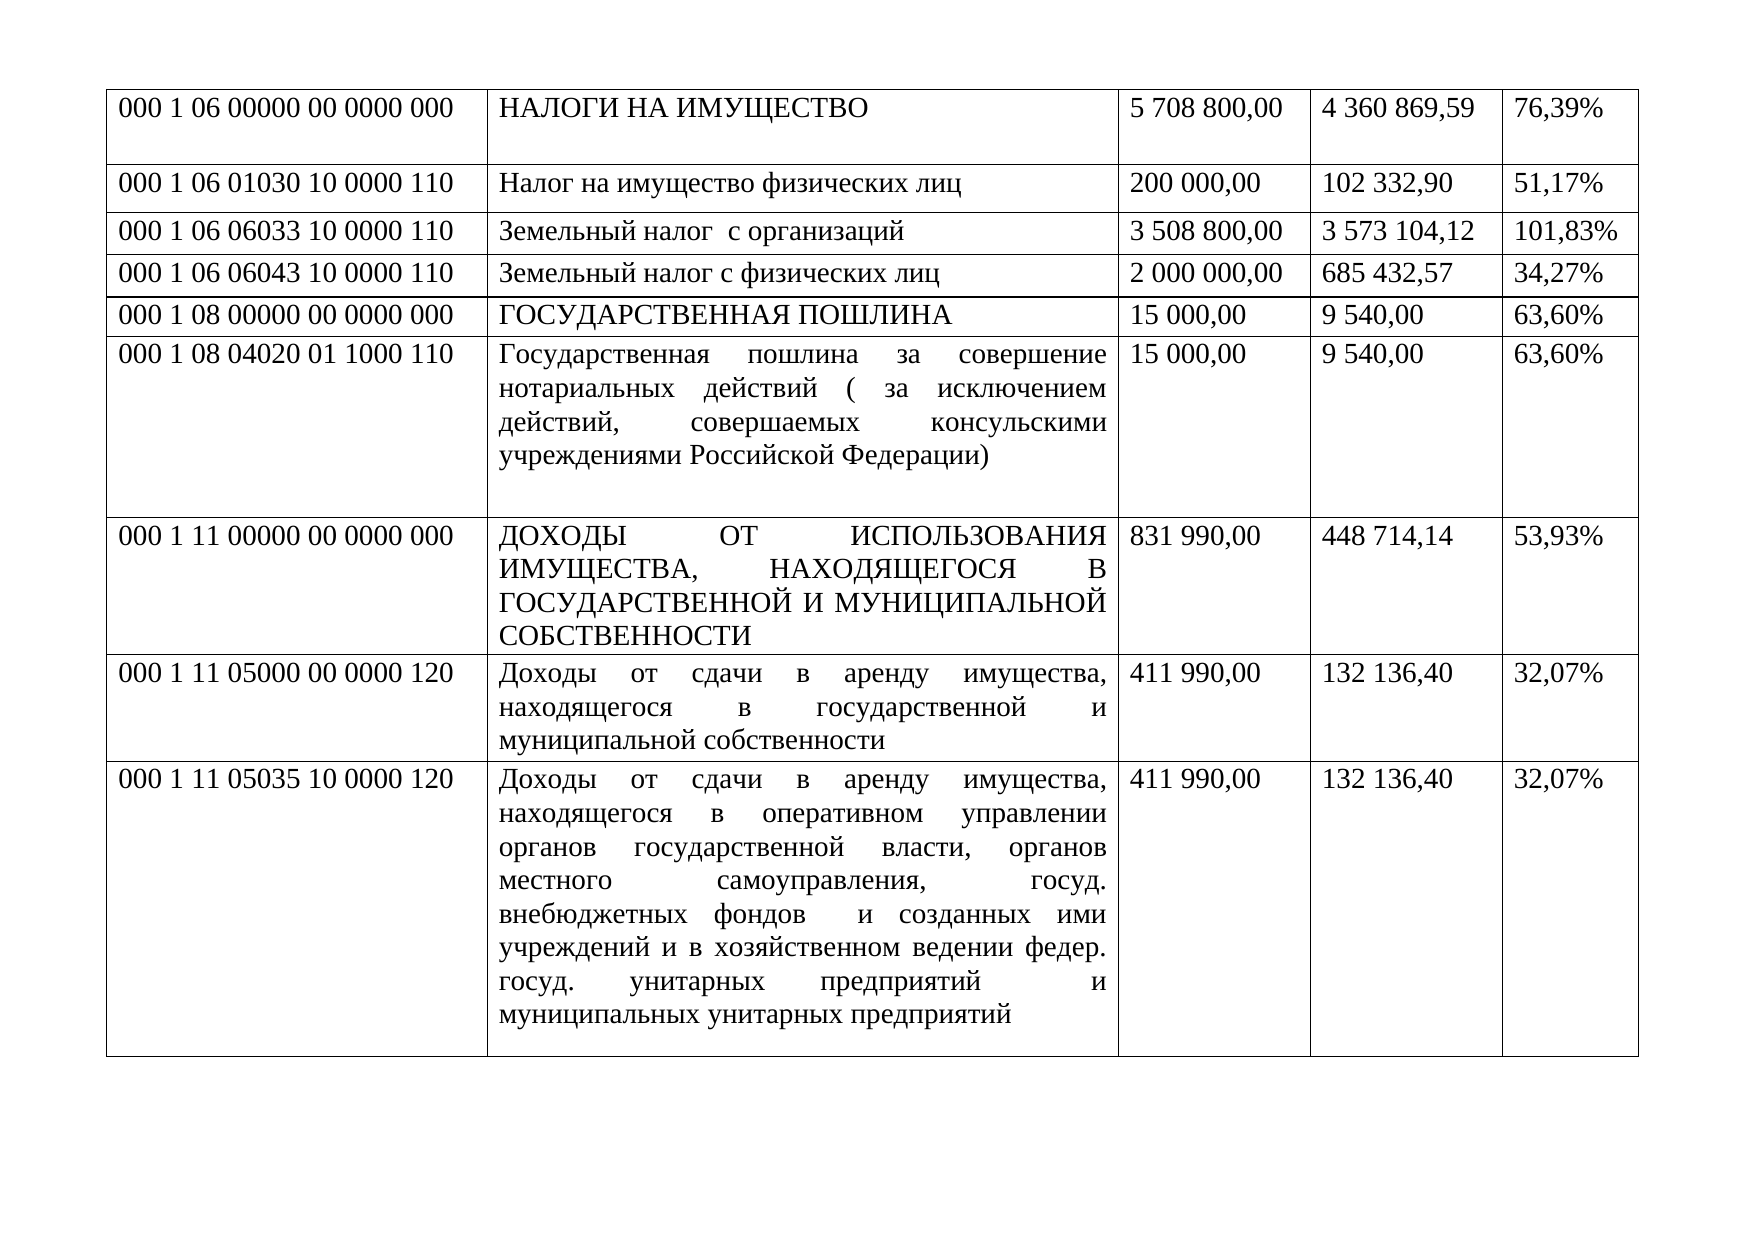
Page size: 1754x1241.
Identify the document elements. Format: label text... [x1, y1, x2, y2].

table_cell 3 573 104,12 [1311, 213, 1502, 254]
table_cell 000 1 08 00000 00 0000 000 [107, 298, 487, 336]
table_cell ГОСУДАРСТВЕННАЯ ПОШЛИНА [488, 298, 1118, 336]
table_cell 000 1 11 05000 00 0000 120 [107, 655, 487, 761]
table_cell 53,93% [1503, 518, 1638, 654]
table_cell Доходы от сдачи в аренду имущества, находящегося в оперативном управлении органов государственной власти, органов местного самоуправления, госуд. внебюджетных фондов и созданных ими учреждений и в хозяйственном ведении федер. госуд. унитарных предприятий и муниципальных унитарных предприятий [488, 762, 1118, 1056]
table_cell 000 1 06 01030 10 0000 110 [107, 165, 487, 212]
table_cell 685 432,57 [1311, 255, 1502, 296]
table_cell 34,27% [1503, 255, 1638, 296]
table_cell 000 1 11 00000 00 0000 000 [107, 518, 487, 654]
table_cell 76,39% [1503, 90, 1638, 164]
table_cell 132 136,40 [1311, 655, 1502, 761]
table_cell 2 000 000,00 [1119, 255, 1310, 296]
table_cell 63,60% [1503, 337, 1638, 517]
table_cell 000 1 11 05035 10 0000 120 [107, 762, 487, 1056]
table_cell 5 708 800,00 [1119, 90, 1310, 164]
table_cell 4 360 869,59 [1311, 90, 1502, 164]
table_cell 000 1 06 06043 10 0000 110 [107, 255, 487, 296]
table_cell 32,07% [1503, 762, 1638, 1056]
table_cell Государственная пошлина за совершение нотариальных действий ( за исключением действий, совершаемых консульскими учреждениями Российской Федерации) [488, 337, 1118, 517]
table_cell НАЛОГИ НА ИМУЩЕСТВО [488, 90, 1118, 164]
table_cell 63,60% [1503, 298, 1638, 336]
table_cell 000 1 06 06033 10 0000 110 [107, 213, 487, 254]
table_cell 132 136,40 [1311, 762, 1502, 1056]
table_cell 411 990,00 [1119, 655, 1310, 761]
table_cell 000 1 08 04020 01 1000 110 [107, 337, 487, 517]
table_cell 448 714,14 [1311, 518, 1502, 654]
table_cell Земельный налог с организаций [488, 213, 1118, 254]
table_cell 3 508 800,00 [1119, 213, 1310, 254]
table_cell Налог на имущество физических лиц [488, 165, 1118, 212]
table_cell 9 540,00 [1311, 337, 1502, 517]
table_cell 15 000,00 [1119, 298, 1310, 336]
table_cell 102 332,90 [1311, 165, 1502, 212]
table_cell 831 990,00 [1119, 518, 1310, 654]
table_cell 101,83% [1503, 213, 1638, 254]
table_cell Земельный налог с физических лиц [488, 255, 1118, 296]
table_cell 9 540,00 [1311, 298, 1502, 336]
table_cell 32,07% [1503, 655, 1638, 761]
table_cell 15 000,00 [1119, 337, 1310, 517]
table_cell 200 000,00 [1119, 165, 1310, 212]
table_cell ДОХОДЫ ОТ ИСПОЛЬЗОВАНИЯ ИМУЩЕСТВА, НАХОДЯЩЕГОСЯ В ГОСУДАРСТВЕННОЙ И МУНИЦИПАЛЬНОЙ СОБСТВЕННОСТИ [488, 518, 1118, 654]
table_cell 411 990,00 [1119, 762, 1310, 1056]
table_cell 000 1 06 00000 00 0000 000 [107, 90, 487, 164]
table_cell 51,17% [1503, 165, 1638, 212]
table_cell Доходы от сдачи в аренду имущества, находящегося в государственной и муниципальной собственности [488, 655, 1118, 761]
